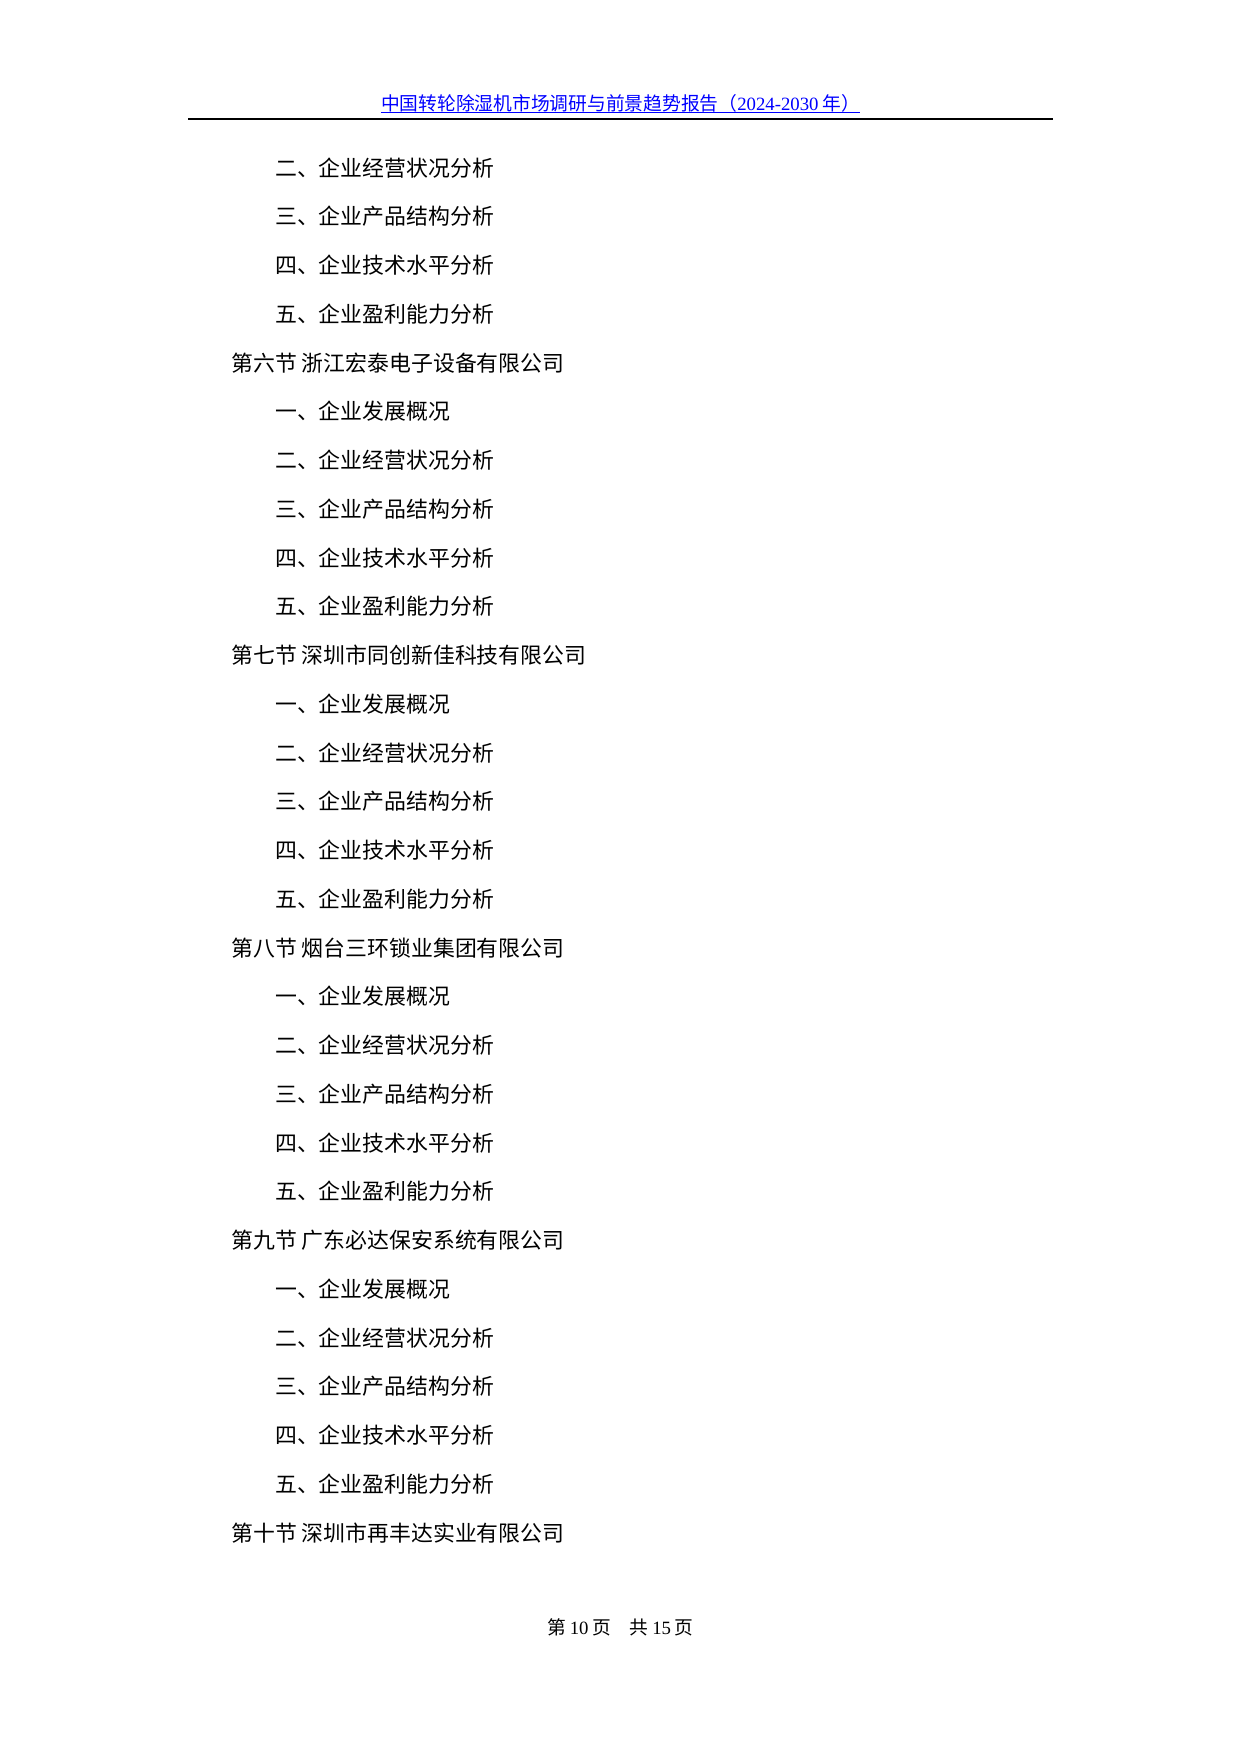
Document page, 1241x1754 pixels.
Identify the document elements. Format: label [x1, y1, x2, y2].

text [187, 150, 1053, 1548]
